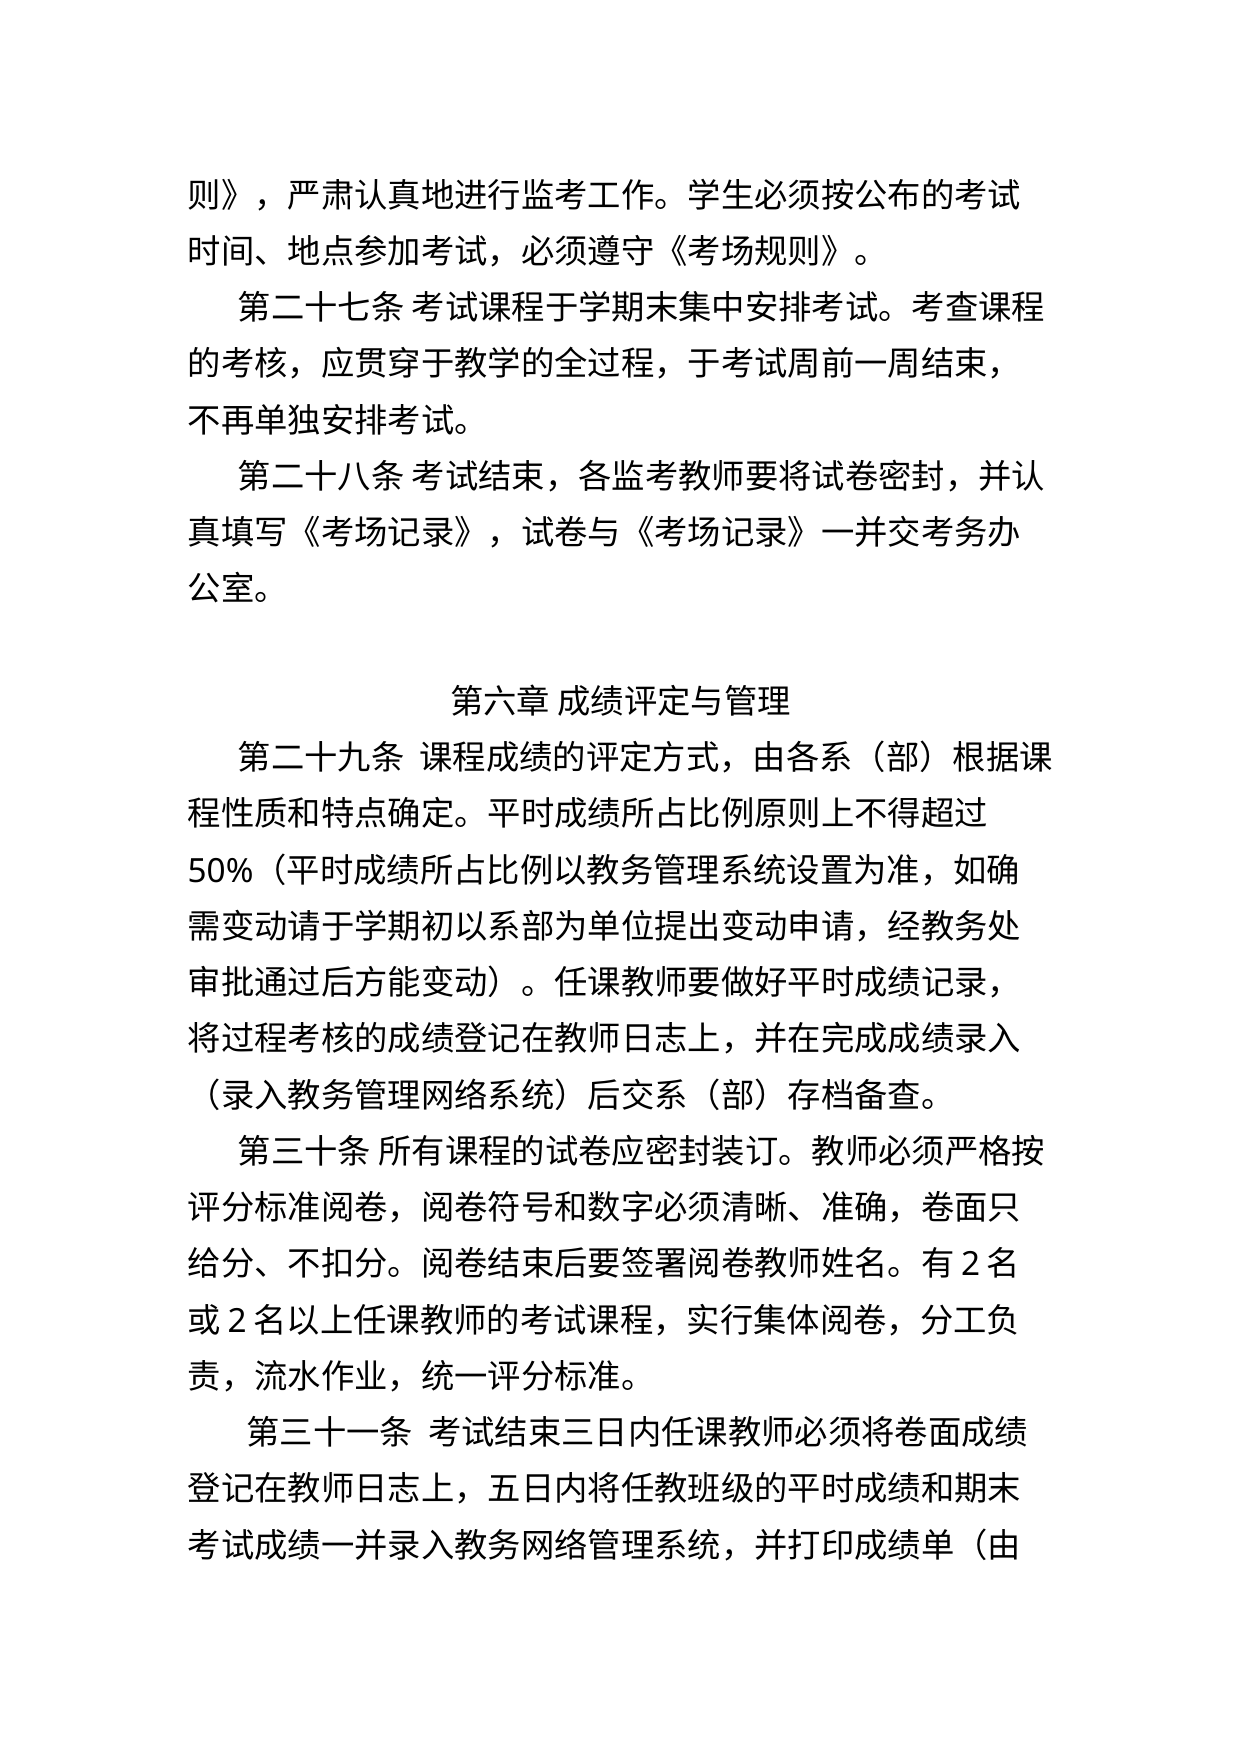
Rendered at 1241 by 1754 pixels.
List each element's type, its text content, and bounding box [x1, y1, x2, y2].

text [187, 1399, 1053, 1568]
text 第二十八条 考试结束，各监考教师要将试卷密封，并认真填写《考场记录》，试卷与《考场记录》一并交考务办公室。 [187, 443, 1053, 612]
text 第二十九条 课程成绩的评定方式，由各系（部）根据课程性质和特点确定。平时成绩所占比例原则上不得超过50%（平时成绩所占比例以教务管理系统设置为准，如确需变动请于学期初以系部为单位提出变动申请，经教务处审批通过后方能变动）。任课教师要做好平时成绩记录，将过程考核的成绩登记在教师日志上，并在完成成绩录入（录入教务管理网络系统）后交系（部）存档备查。 [187, 724, 1053, 1118]
text 第三十条 所有课程的试卷应密封装订。教师必须严格按评分标准阅卷，阅卷符号和数字必须清晰、准确，卷面只给分、不扣分。阅卷结束后要签署阅卷教师姓名。有2名或2名以上任课教师的考试课程，实行集体阅卷，分工负责，流水作业，统一评分标准。 [187, 1118, 1053, 1399]
text 第二十七条 考试课程于学期末集中安排考试。考查课程的考核，应贯穿于教学的全过程，于考试周前一周结束，不再单独安排考试。 [187, 274, 1053, 443]
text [187, 162, 1053, 274]
text 第六章 成绩评定与管理 [187, 668, 1053, 724]
